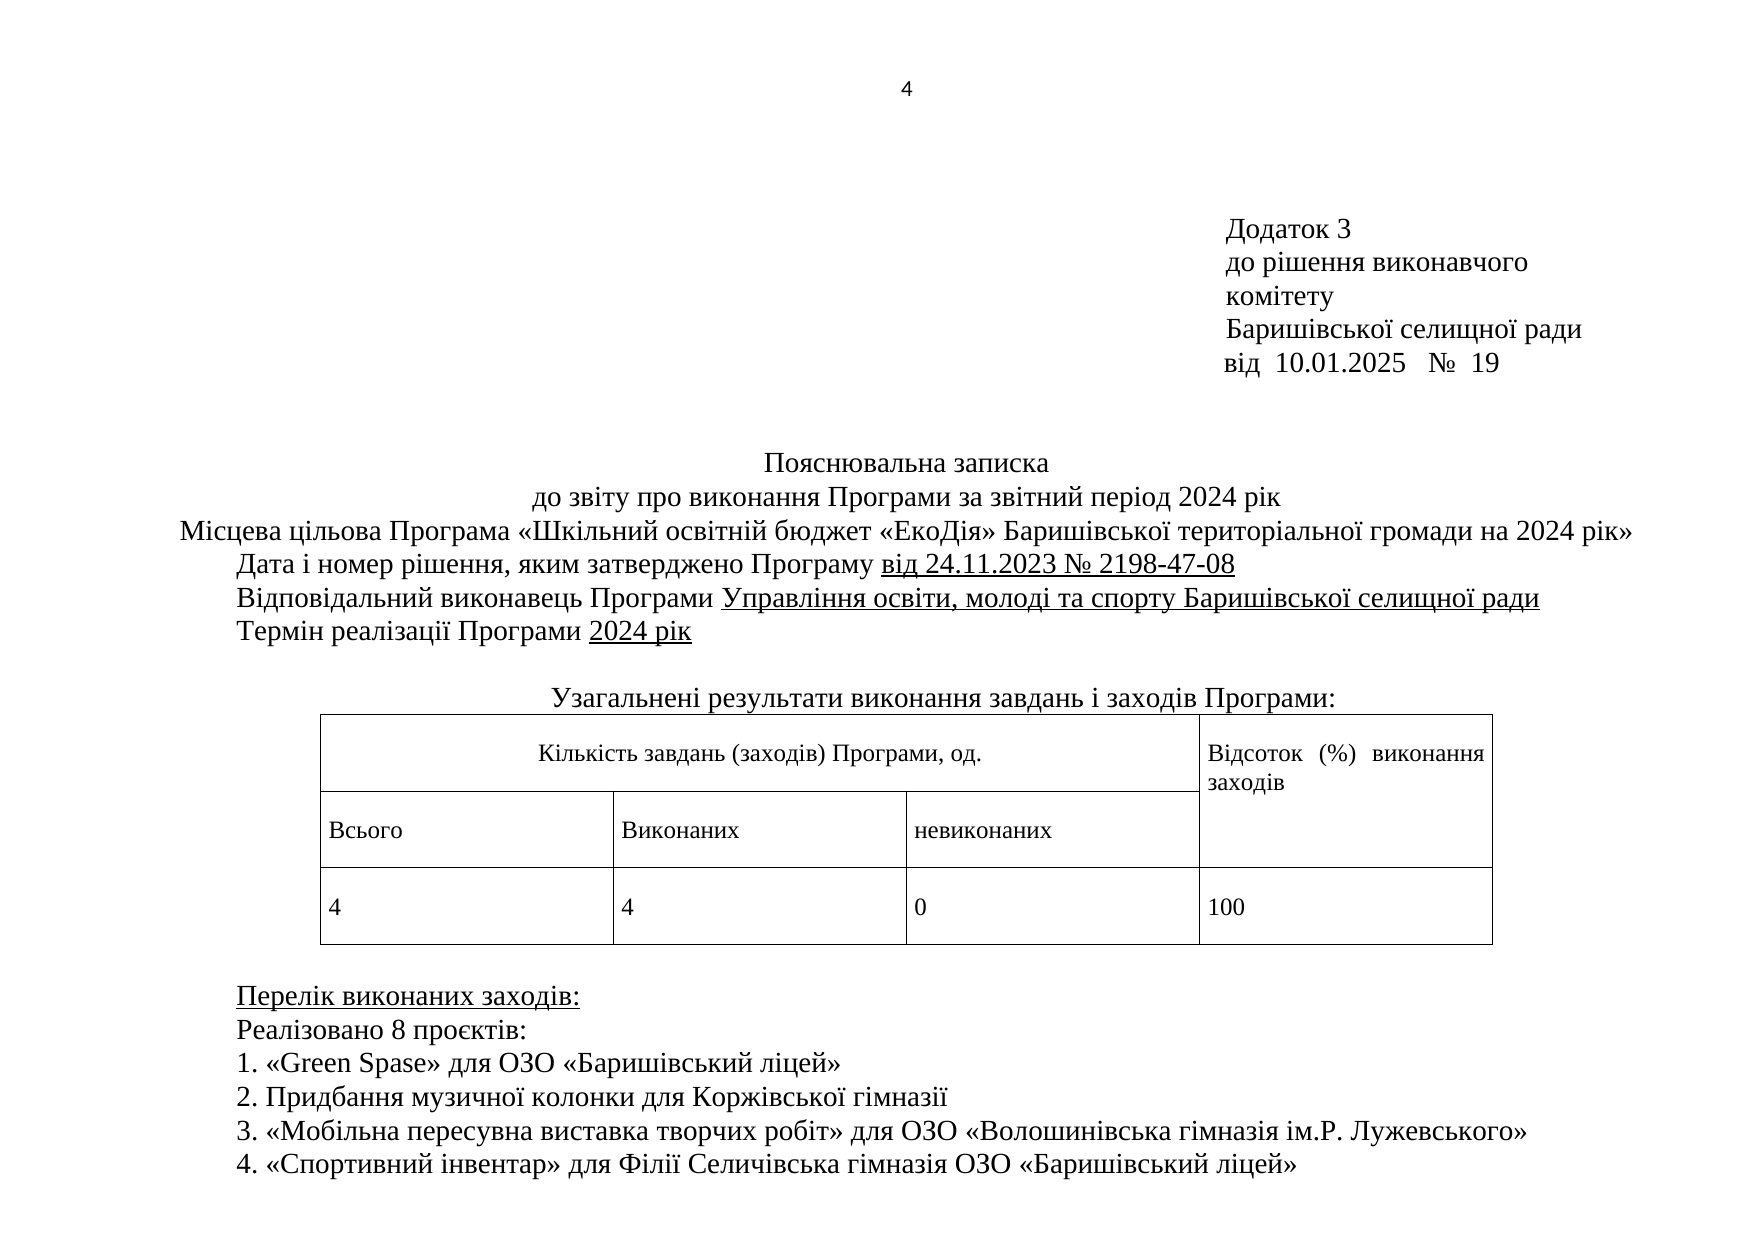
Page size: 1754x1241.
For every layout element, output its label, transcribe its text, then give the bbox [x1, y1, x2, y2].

text 4. «Спортивний інвентар» для Філії Селичівська гімназія ОЗО «Баришівський ліцей» [177, 1146, 1636, 1180]
table_cell 100 [1200, 868, 1492, 944]
text Місцева цільова Програма «Шкільний освітній бюджет «ЕкоДія» Баришівської територіальної громади на 2024 рік» [177, 513, 1636, 546]
table_cell Виконаних [614, 792, 906, 867]
table_cell 4 [614, 868, 906, 944]
text Пояснювальна записка [177, 446, 1636, 479]
text Відповідальний виконавець Програми Управління освіти, молоді та спорту Баришівської селищної ради [177, 580, 1636, 613]
text Узагальнені результати виконання завдань і заходів Програми: [177, 680, 1636, 714]
text від 10.01.2025 № 19 [177, 345, 1636, 378]
table_cell 0 [907, 868, 1199, 944]
text Перелік виконаних заходів: [177, 978, 1636, 1012]
text Реалізовано 8 проєктів: [177, 1012, 1636, 1046]
table_header Кількість завдань (заходів) Програми, од. [321, 715, 1199, 791]
table_header Відсоток (%) виконання заходів [1200, 715, 1492, 867]
table_cell 4 [321, 868, 613, 944]
table_cell невиконаних [907, 792, 1199, 867]
text до рішення виконавчого комітету [1226, 244, 1636, 311]
text 1. «Green Spase» для ОЗО «Баришівський ліцей» [177, 1046, 1636, 1079]
text Дата і номер рішення, яким затверджено Програму від 24.11.2023 № 2198-47-08 [177, 546, 1636, 580]
text 3. «Мобільна пересувна виставка творчих робіт» для ОЗО «Волошинівська гімназія ім.Р. Лужевського» [177, 1113, 1636, 1146]
text Термін реалізації Програми 2024 рік [177, 613, 1636, 647]
table_cell Всього [321, 792, 613, 867]
text Додаток 3 [1226, 211, 1636, 244]
text 2. Придбання музичної колонки для Коржівської гімназії [177, 1079, 1636, 1113]
text до звіту про виконання Програми за звітний період 2024 рік [177, 479, 1636, 513]
text Баришівської селищної ради [1226, 311, 1636, 345]
